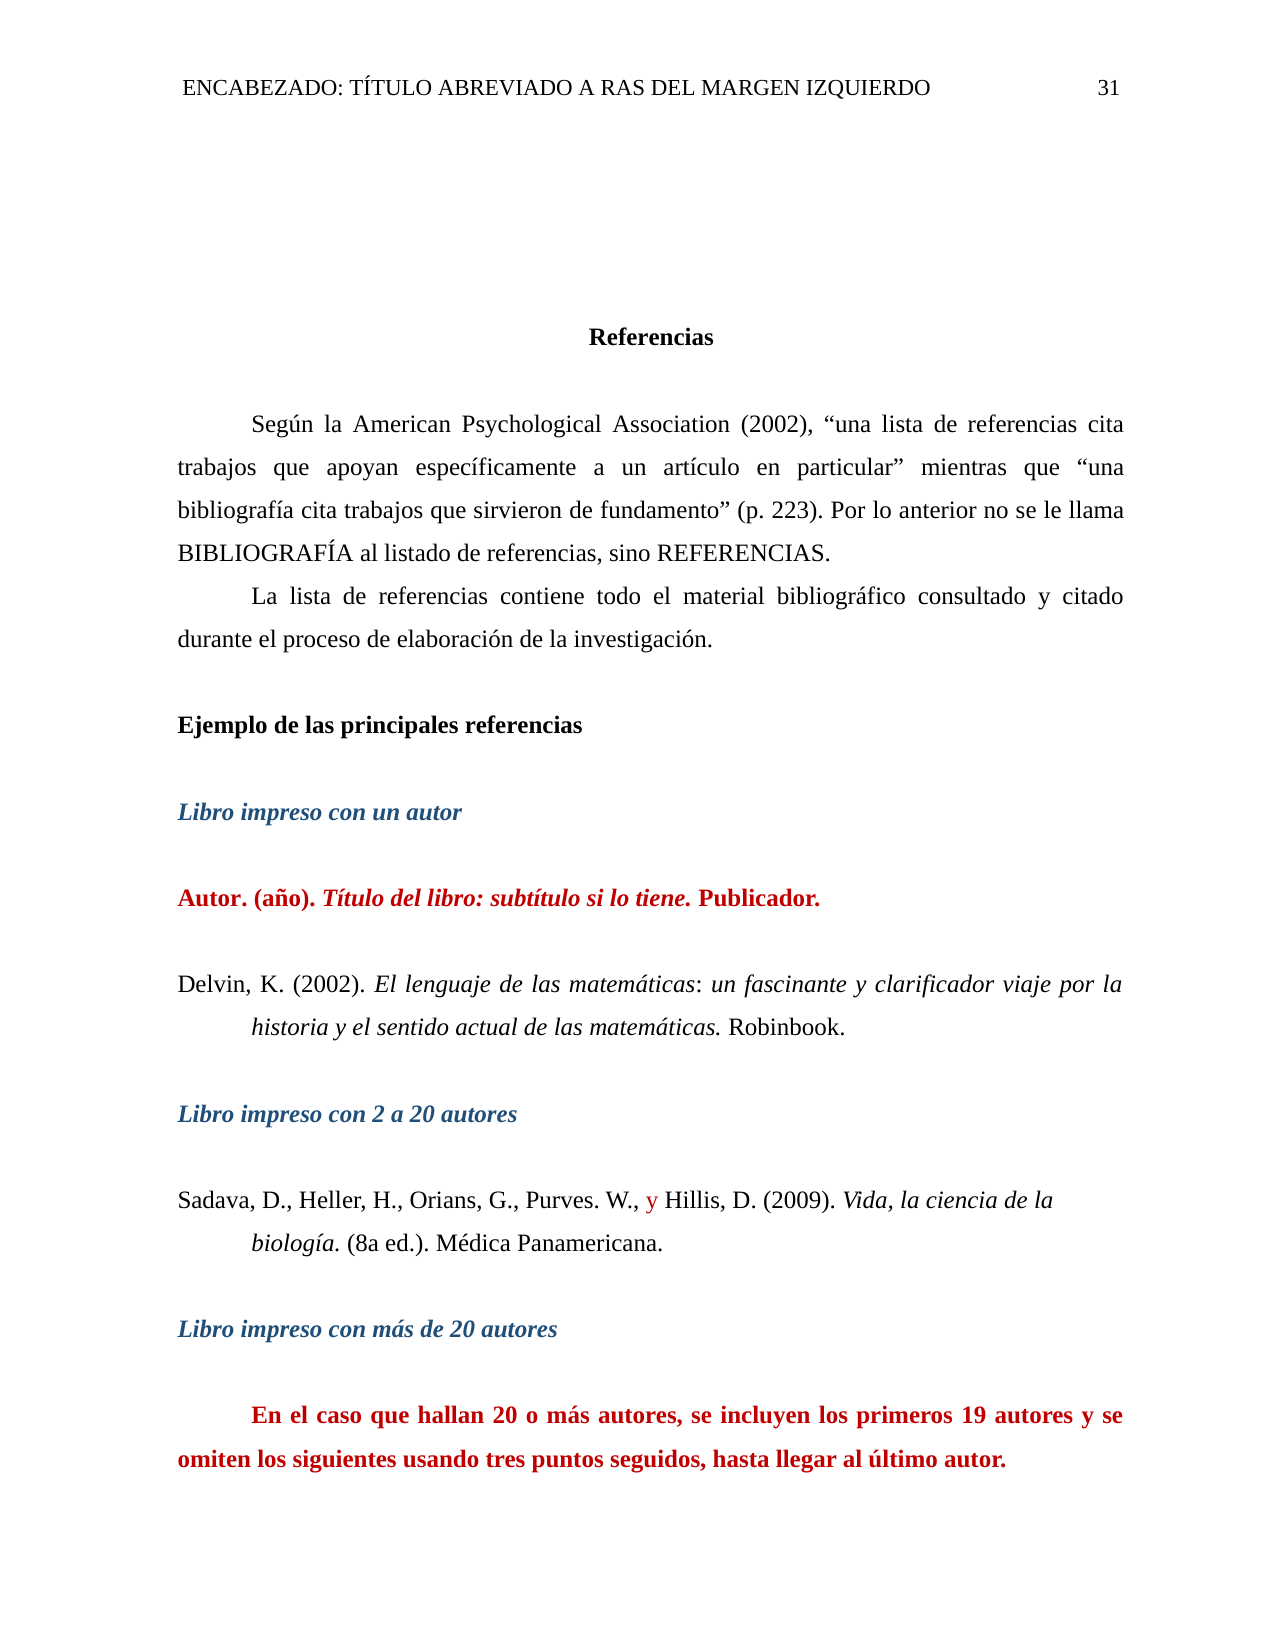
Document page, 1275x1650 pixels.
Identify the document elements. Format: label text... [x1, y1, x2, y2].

text Autor. (año). Título del libro: subtítulo si lo tiene. Publicador. [177, 883, 1125, 912]
text En el caso que hallan 20 o más autores, se incluyen los primeros 19 autores y se omiten los siguientes usando tres puntos seguidos, hasta llegar al último autor. [177, 1401, 1125, 1472]
text La lista de referencias contiene todo el material bibliográfico consultado y citado durante el proceso de elaboración de la investigación. [177, 581, 1125, 653]
text Según la American Psychological Association (2002), “una lista de referencias cita trabajos que apoyan específicamente a un artículo en particular” mientras que “una bibliografía cita trabajos que sirvieron de fundamento” (p. 223). Por lo anterior no se le llama BIBLIOGRAFÍA al listado de referencias, sino REFERENCIAS. [177, 409, 1125, 567]
text Delvin, K. (2002). El lenguaje de las matemáticas: un fascinante y clarificador viaje por la historia y el sentido actual de las matemáticas. Robinbook. [177, 969, 1125, 1041]
text Libro impreso con más de 20 autores [177, 1314, 1125, 1343]
text Referencias [177, 322, 1125, 351]
text Libro impreso con un autor [177, 797, 1125, 826]
text Sadava, D., Heller, H., Orians, G., Purves. W., y Hillis, D. (2009). Vida, la ciencia de la biología. (8a ed.). Médica Panamericana. [177, 1185, 1125, 1257]
text Ejemplo de las principales referencias [177, 711, 1125, 739]
text Libro impreso con 2 a 20 autores [177, 1099, 1125, 1127]
